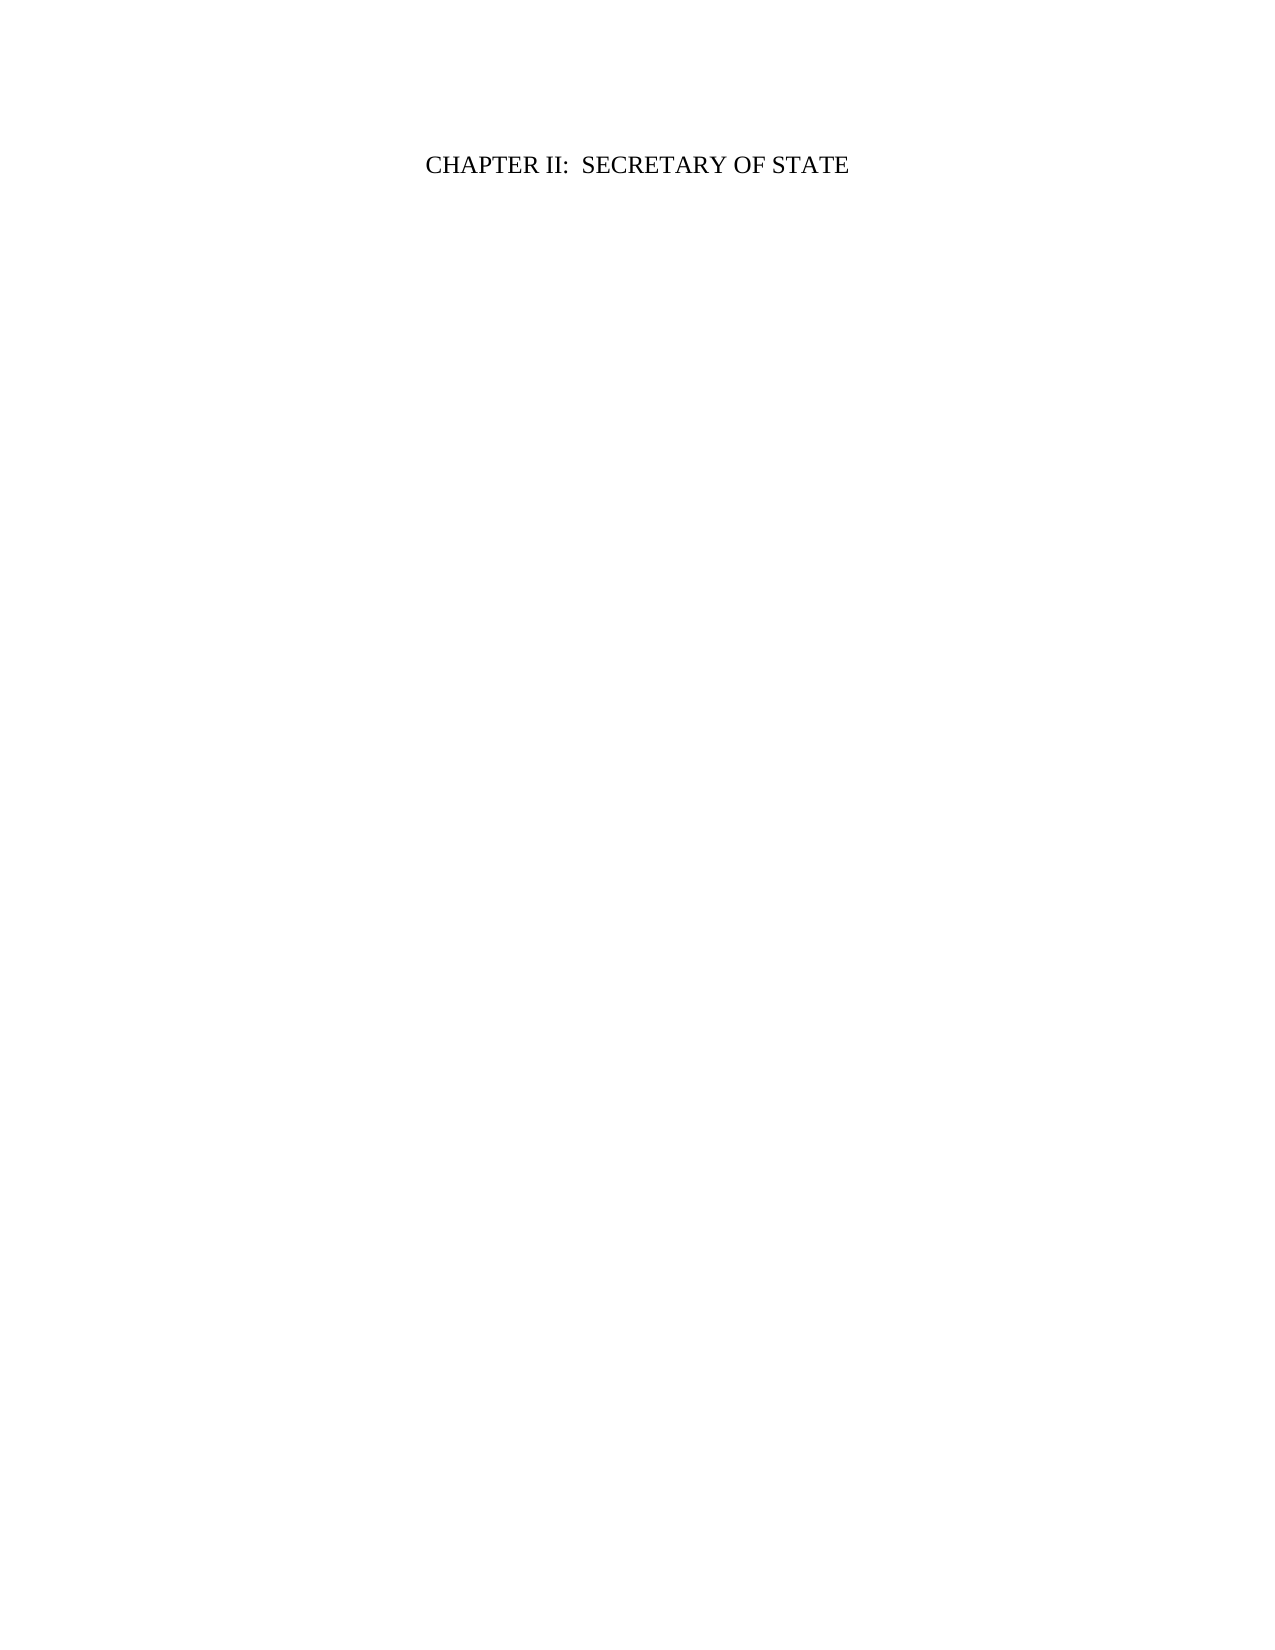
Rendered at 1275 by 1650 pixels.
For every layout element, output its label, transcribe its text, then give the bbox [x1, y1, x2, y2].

text CHAPTER II: SECRETARY OF STATE [150, 150, 1125, 179]
